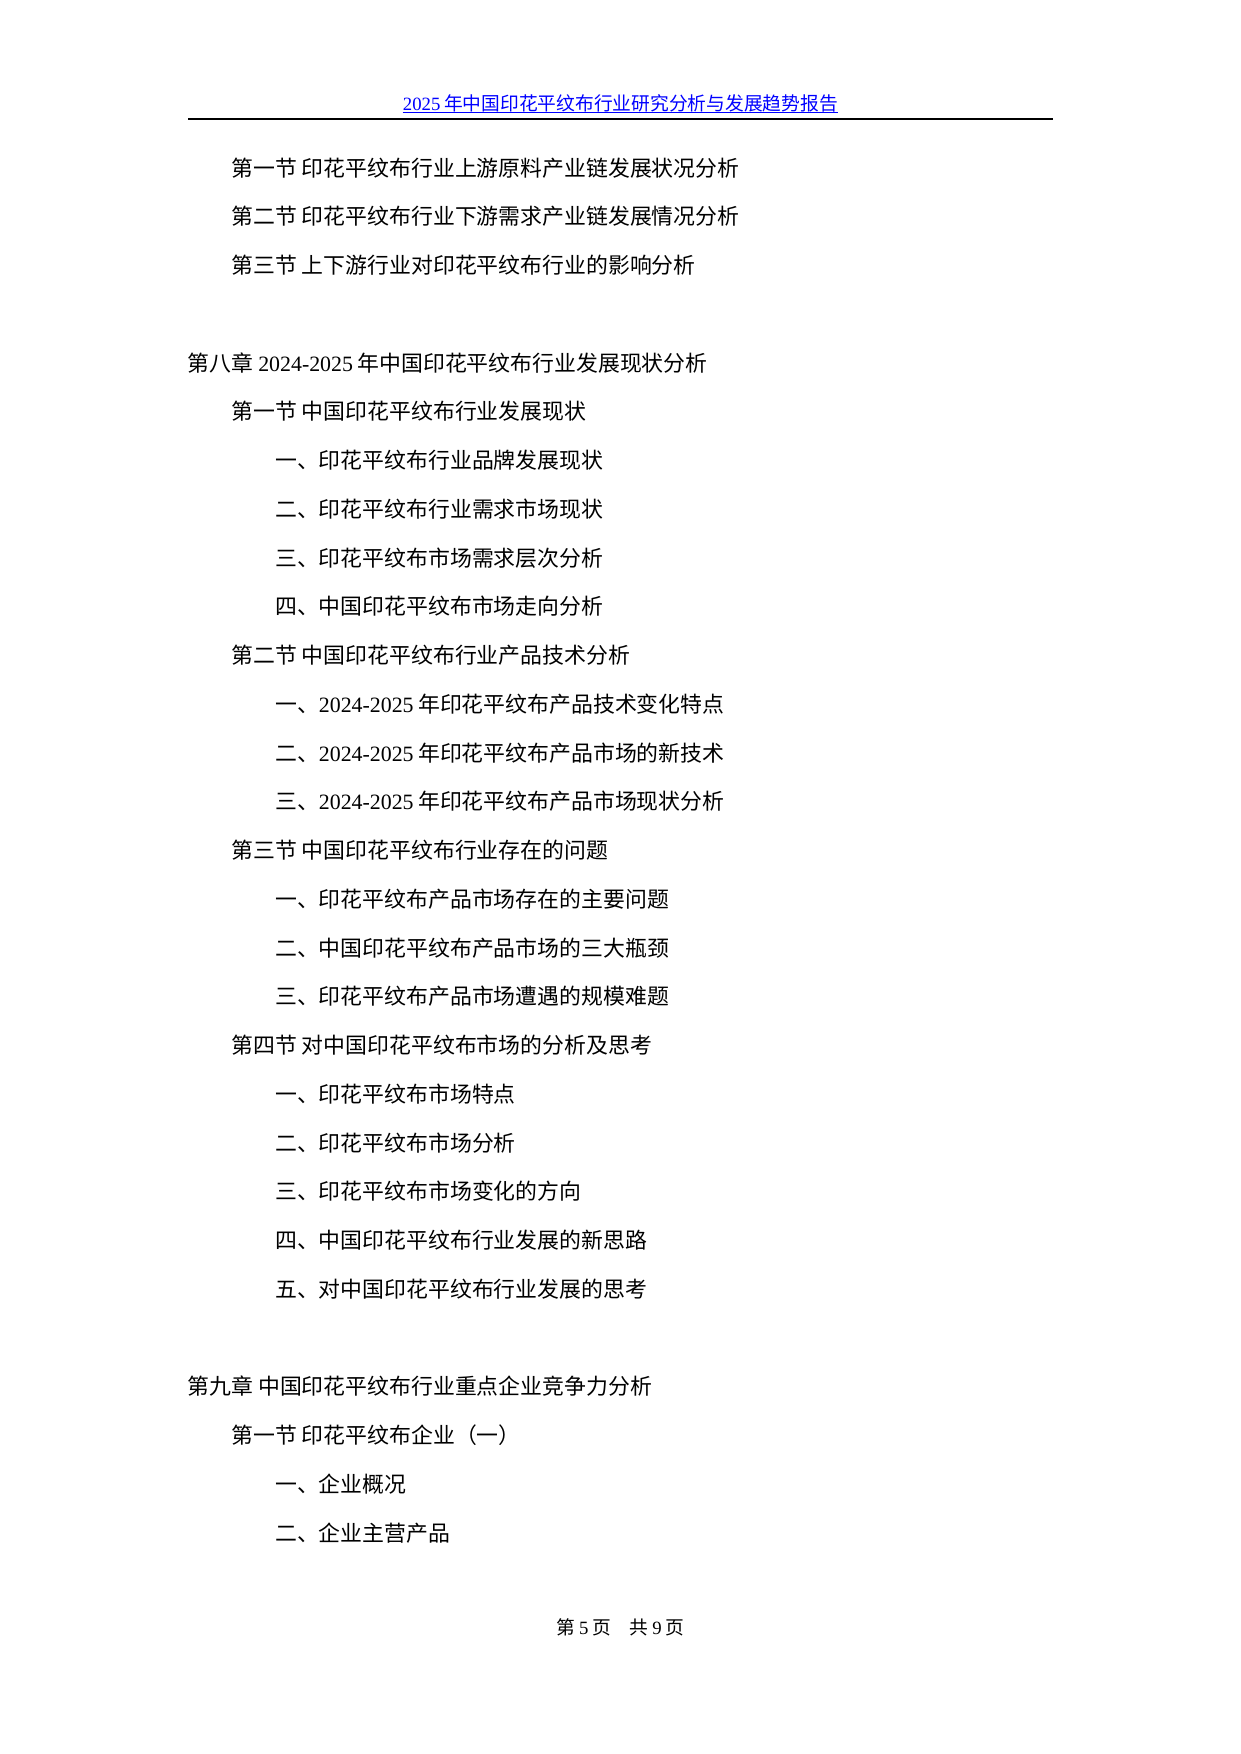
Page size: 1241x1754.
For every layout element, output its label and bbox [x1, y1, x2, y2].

text [187, 150, 1053, 1548]
